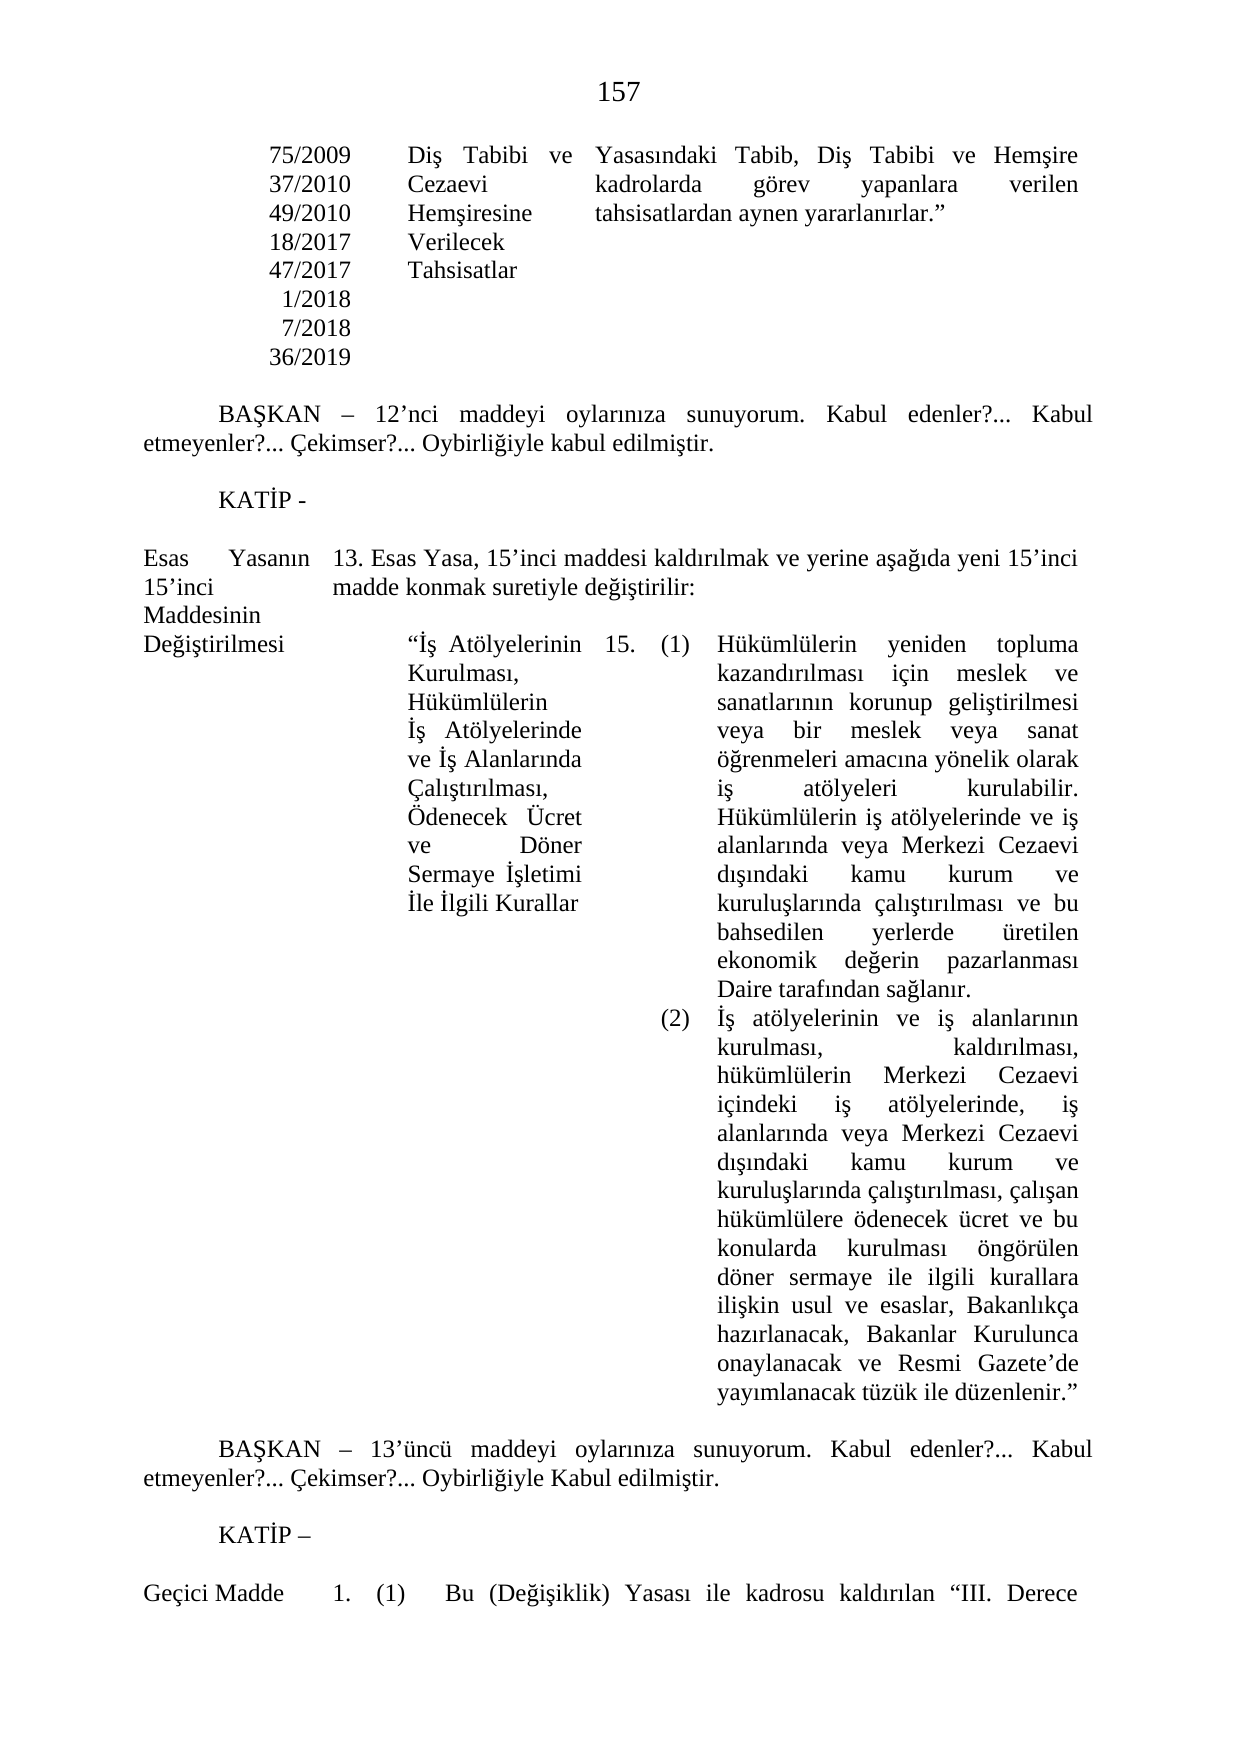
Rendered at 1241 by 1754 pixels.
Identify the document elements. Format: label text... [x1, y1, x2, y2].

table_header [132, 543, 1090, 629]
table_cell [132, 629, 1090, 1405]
text KATİP – [143, 1520, 1094, 1549]
text BAŞKAN – 12’nci maddeyi oylarınıza sunuyorum. Kabul edenler?... Kabul etmeyenler?... Çekimser?... Oybirliğiyle kabul edilmiştir. [143, 399, 1094, 457]
text BAŞKAN – 13’üncü maddeyi oylarınıza sunuyorum. Kabul edenler?... Kabul etmeyenler?... Çekimser?... Oybirliğiyle Kabul edilmiştir. [143, 1434, 1094, 1492]
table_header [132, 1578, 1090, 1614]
text KATİP - [143, 485, 1094, 514]
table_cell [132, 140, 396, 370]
